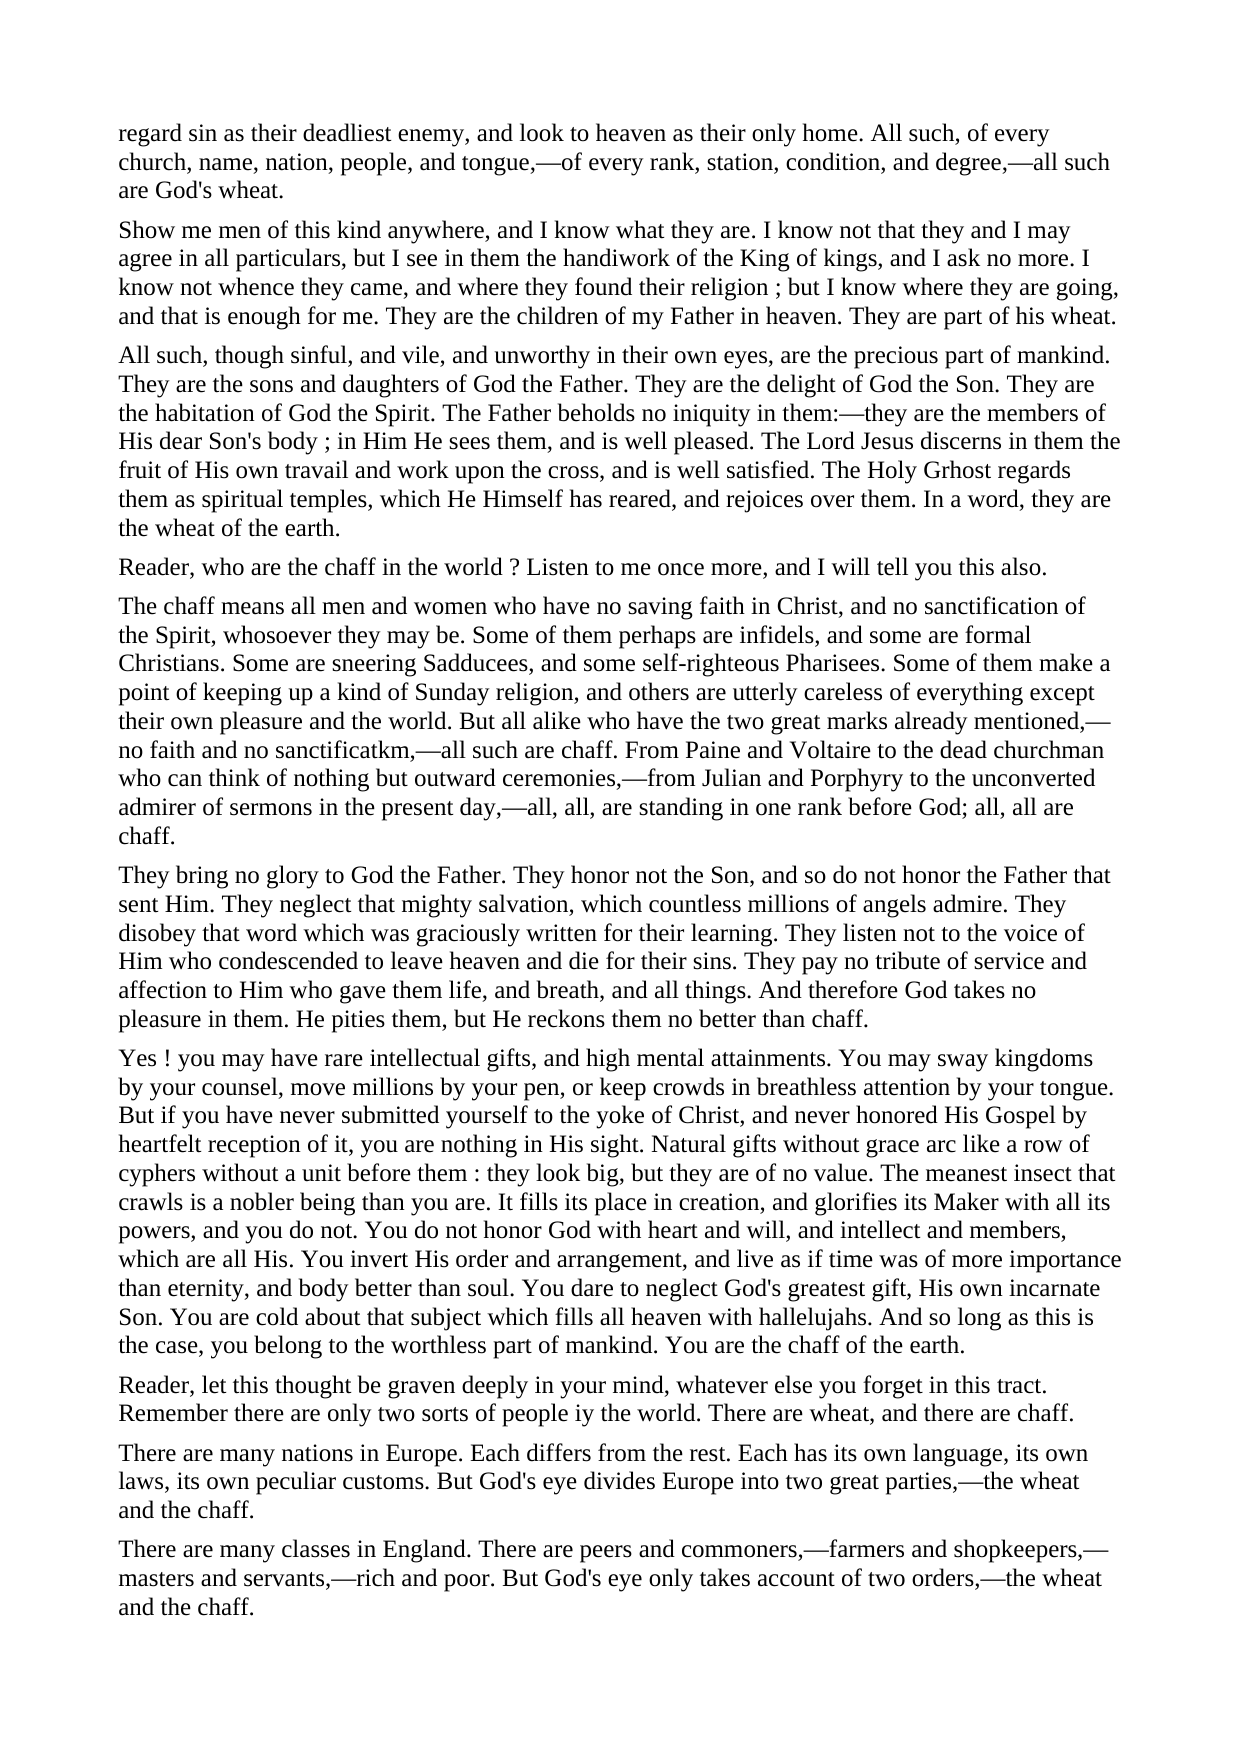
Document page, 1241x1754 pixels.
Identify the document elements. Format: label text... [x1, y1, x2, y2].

text They bring no glory to God the Father. They honor not the Son, and so do not honor the Father that sent Him. They neglect that mighty salvation, which countless millions of angels admire. They disobey that word which was graciously written for their learning. They listen not to the voice of Him who condescended to leave heaven and die for their sins. They pay no tribute of service and affection to Him who gave them life, and breath, and all things. And therefore God takes no pleasure in them. He pities them, but He reckons them no better than chaff. [118, 860, 1122, 1033]
text Show me men of this kind anywhere, and I know what they are. I know not that they and I may agree in all particulars, but I see in them the handiwork of the King of kings, and I ask no more. I know not whence they came, and where they found their religion ; but I know where they are going, and that is enough for me. They are the children of my Father in heaven. They are part of his wheat. [118, 215, 1122, 330]
text The chaff means all men and women who have no saving faith in Christ, and no sanctification of the Spirit, whosoever they may be. Some of them perhaps are infidels, and some are formal Christians. Some are sneering Sadducees, and some self-righteous Pharisees. Some of them make a point of keeping up a kind of Sunday religion, and others are utterly careless of everything except their own pleasure and the world. But all alike who have the two great marks already mentioned,—no faith and no sanctificatkm,—all such are chaff. From Paine and Voltaire to the dead churchman who can think of nothing but outward ceremonies,—from Julian and Porphyry to the unconverted admirer of sermons in the present day,—all, all, are standing in one rank before God; all, all are chaff. [118, 591, 1122, 850]
text Reader, who are the chaff in the world ? Listen to me once more, and I will tell you this also. [118, 552, 1122, 581]
text Reader, let this thought be graven deeply in your mind, whatever else you forget in this tract. Remember there are only two sorts of people iy the world. There are wheat, and there are chaff. [118, 1370, 1122, 1427]
text There are many nations in Europe. Each differs from the rest. Each has its own language, its own laws, its own peculiar customs. But God's eye divides Europe into two great parties,—the wheat and the chaff. [118, 1438, 1122, 1524]
text Yes ! you may have rare intellectual gifts, and high mental attainments. You may sway kingdoms by your counsel, move millions by your pen, or keep crowds in breathless attention by your tongue. But if you have never submitted yourself to the yoke of Christ, and never honored His Gospel by heartfelt reception of it, you are nothing in His sight. Natural gifts without grace arc like a row of cyphers without a unit before them : they look big, but they are of no value. The meanest insect that crawls is a nobler being than you are. It fills its place in creation, and glorifies its Maker with all its powers, and you do not. You do not honor God with heart and will, and intellect and members, which are all His. You invert His order and arrangement, and live as if time was of more importance than eternity, and body better than soul. You dare to neglect God's greatest gift, His own incarnate Son. You are cold about that subject which fills all heaven with hallelujahs. And so long as this is the case, you belong to the worthless part of mankind. You are the chaff of the earth. [118, 1043, 1122, 1359]
text There are many classes in England. There are peers and commoners,—farmers and shopkeepers,—masters and servants,—rich and poor. But God's eye only takes account of two orders,—the wheat and the chaff. [118, 1534, 1122, 1621]
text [118, 118, 1122, 204]
text All such, though sinful, and vile, and unworthy in their own eyes, are the precious part of mankind. They are the sons and daughters of God the Father. They are the delight of God the Son. They are the habitation of God the Spirit. The Father beholds no iniquity in them:—they are the members of His dear Son's body ; in Him He sees them, and is well pleased. The Lord Jesus discerns in them the fruit of His own travail and work upon the cross, and is well satisfied. The Holy Grhost regards them as spiritual temples, which He Himself has reared, and rejoices over them. In a word, they are the wheat of the earth. [118, 340, 1122, 541]
